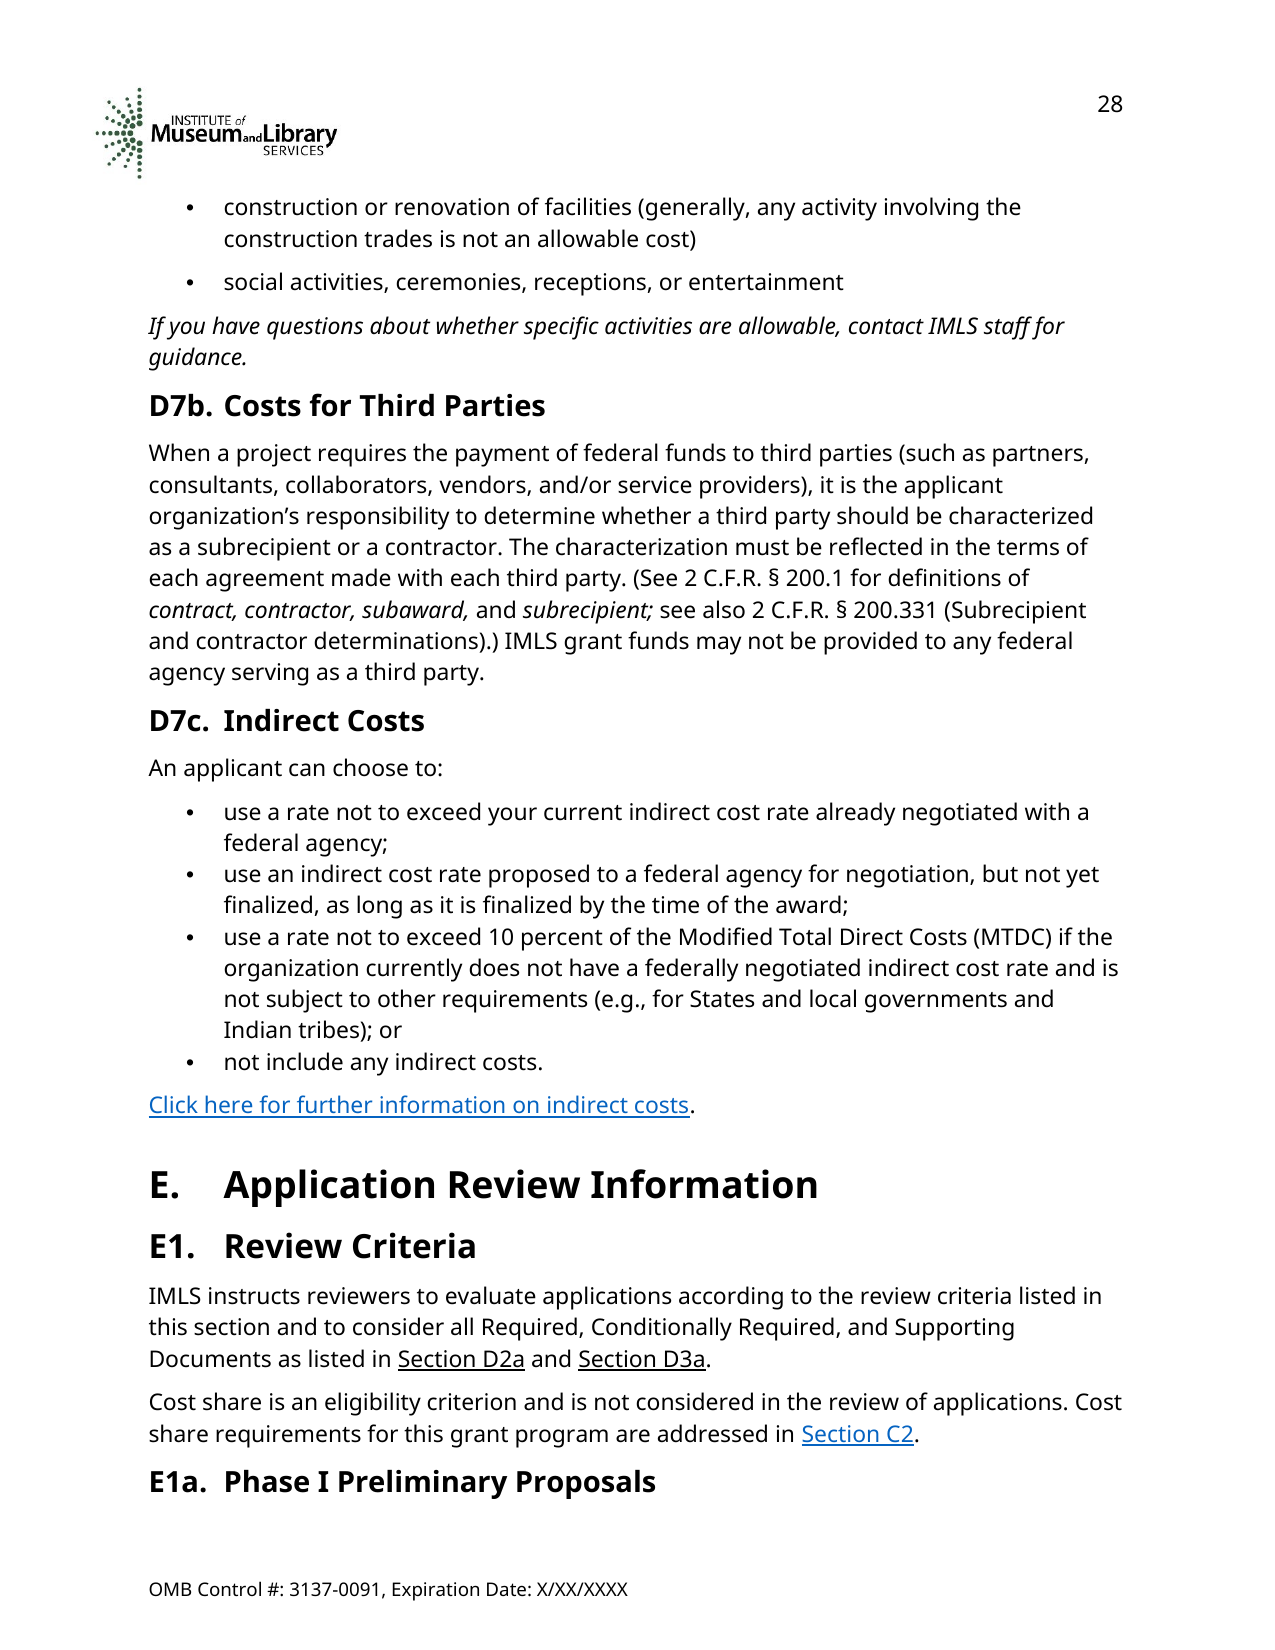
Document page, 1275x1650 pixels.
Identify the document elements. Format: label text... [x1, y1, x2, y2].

text If you have questions about whether specific activities are allowable, contact IMLS staff for guidance. [148, 310, 1123, 373]
picture [92, 75, 345, 191]
text IMLS instructs reviewers to evaluate applications according to the review criteria listed in this section and to consider all Required, Conditionally Required, and Supporting Documents as listed in Section D2a and Section D3a. [148, 1280, 1123, 1374]
text When a project requires the payment of federal funds to third parties (such as partners, consultants, collaborators, vendors, and/or service providers), it is the applicant organization’s responsibility to determine whether a third party should be characterized as a subrecipient or a contractor. The characterization must be reflected in the terms of each agreement made with each third party. (See 2 C.F.R. § 200.1 for definitions of contract, contractor, subaward, and subrecipient; see also 2 C.F.R. § 200.331 (Subrecipient and contractor determinations).) IMLS grant funds may not be provided to any federal agency serving as a third party. [148, 437, 1123, 687]
list construction or renovation of facilities (generally, any activity involving the construction trades is not an allowable cost) [186, 191, 1123, 254]
subtitle E1. Review Criteria [148, 1222, 1123, 1268]
subtitle E. Application Review Information [148, 1158, 1123, 1209]
list use an indirect cost rate proposed to a federal agency for negotiation, but not yet finalized, as long as it is finalized by the time of the award; [186, 858, 1123, 921]
text E1a. Phase I Preliminary Proposals [148, 1461, 1123, 1501]
subtitle D7b. Costs for Third Parties [148, 385, 1123, 425]
list use a rate not to exceed your current indirect cost rate already negotiated with a federal agency; [186, 796, 1123, 858]
subtitle D7c. Indirect Costs [148, 700, 1123, 739]
list social activities, ceremonies, receptions, or entertainment [186, 266, 1123, 298]
text Click here for further information on indirect costs. [148, 1089, 1123, 1121]
text An applicant can choose to: [148, 752, 1123, 783]
list use a rate not to exceed 10 percent of the Modified Total Direct Costs (MTDC) if the organization currently does not have a federally negotiated indirect cost rate and is not subject to other requirements (e.g., for States and local governments and Indian tribes); or [186, 921, 1123, 1046]
list not include any indirect costs. [186, 1046, 1123, 1077]
text Cost share is an eligibility criterion and is not considered in the review of applications. Cost share requirements for this grant program are addressed in Section C2. [148, 1386, 1123, 1449]
